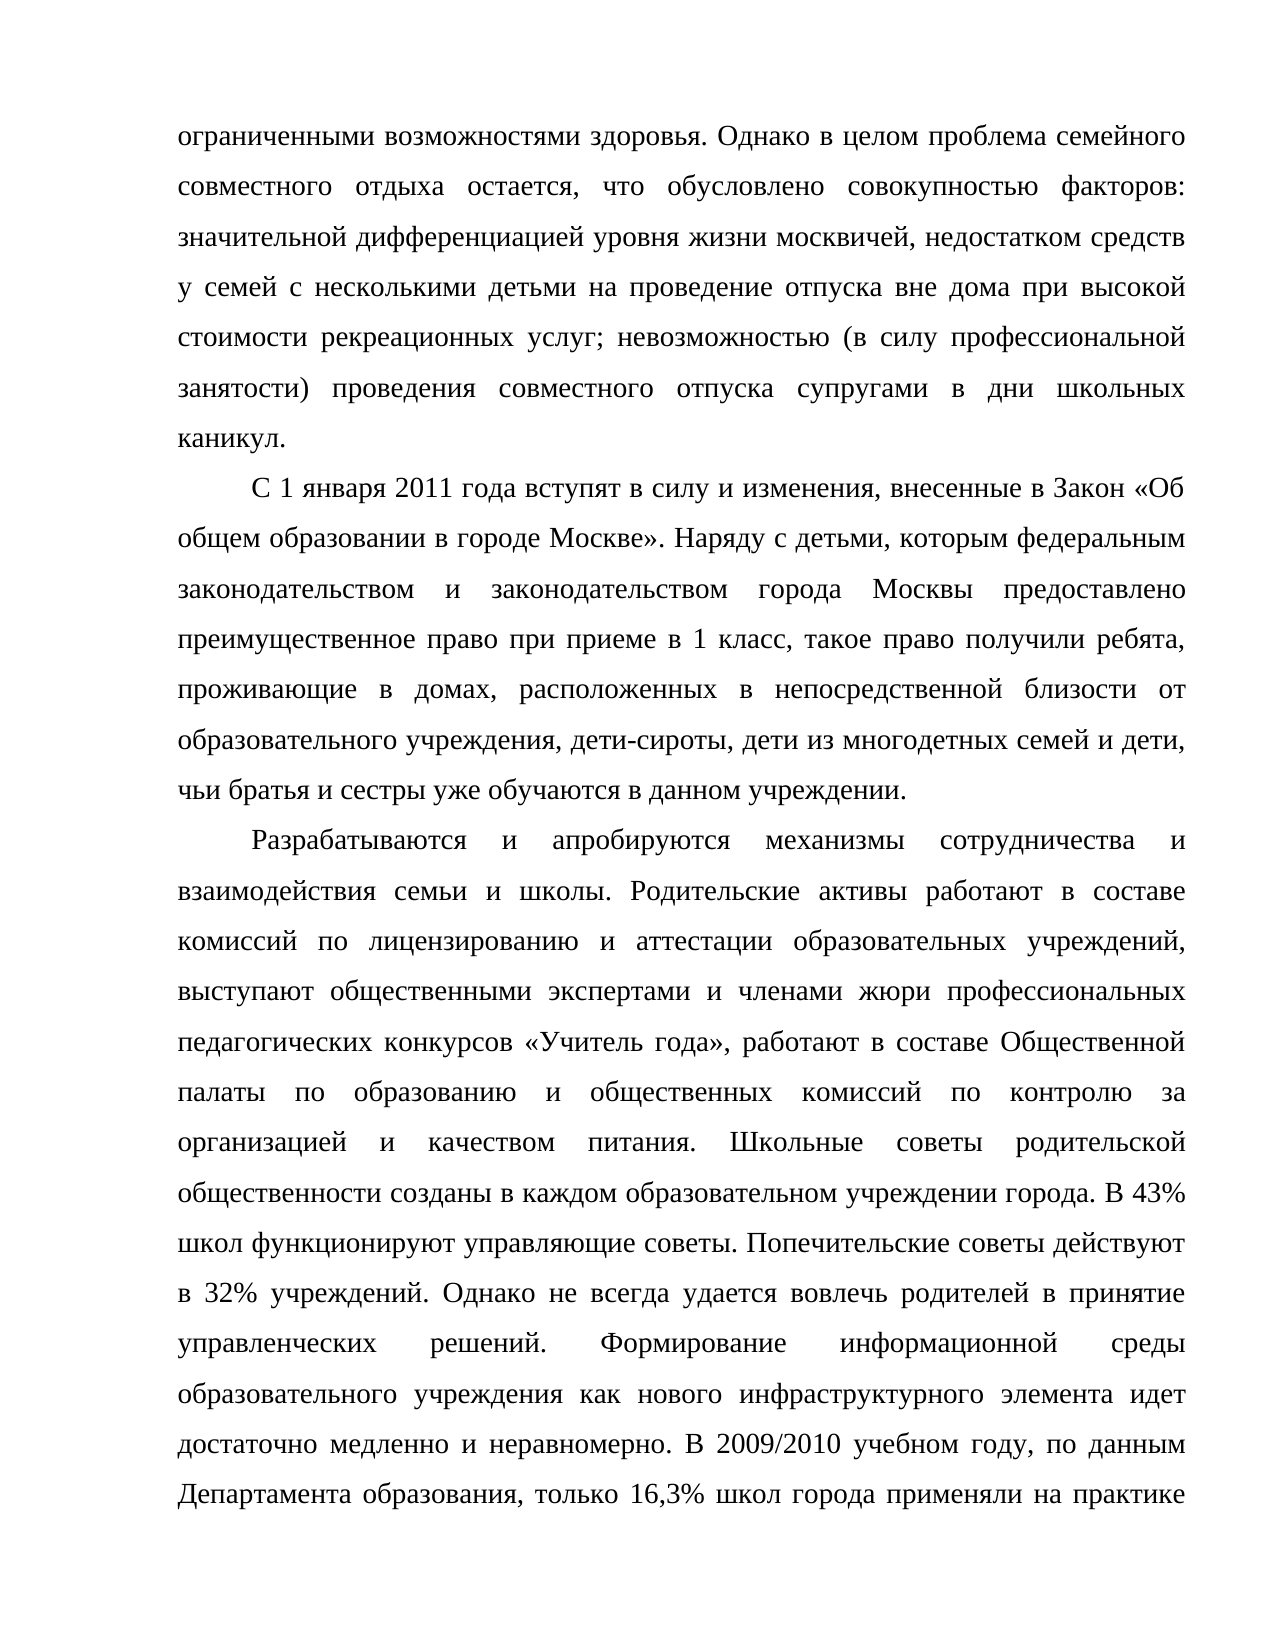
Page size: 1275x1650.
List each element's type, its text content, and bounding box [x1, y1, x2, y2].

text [177, 822, 1186, 1510]
text С 1 января 2011 года вступят в силу и изменения, внесенные в Закон «Об общем образовании в городе Москве». Наряду с детьми, которым федеральным законодательством и законодательством города Москвы предоставлено преимущественное право при приеме в 1 класс, такое право получили ребята, проживающие в домах, расположенных в непосредственной близости от образовательного учреждения, дети-сироты, дети из многодетных семей и дети, чьи братья и сестры уже обучаются в данном учреждении. [177, 470, 1186, 806]
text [177, 118, 1186, 453]
